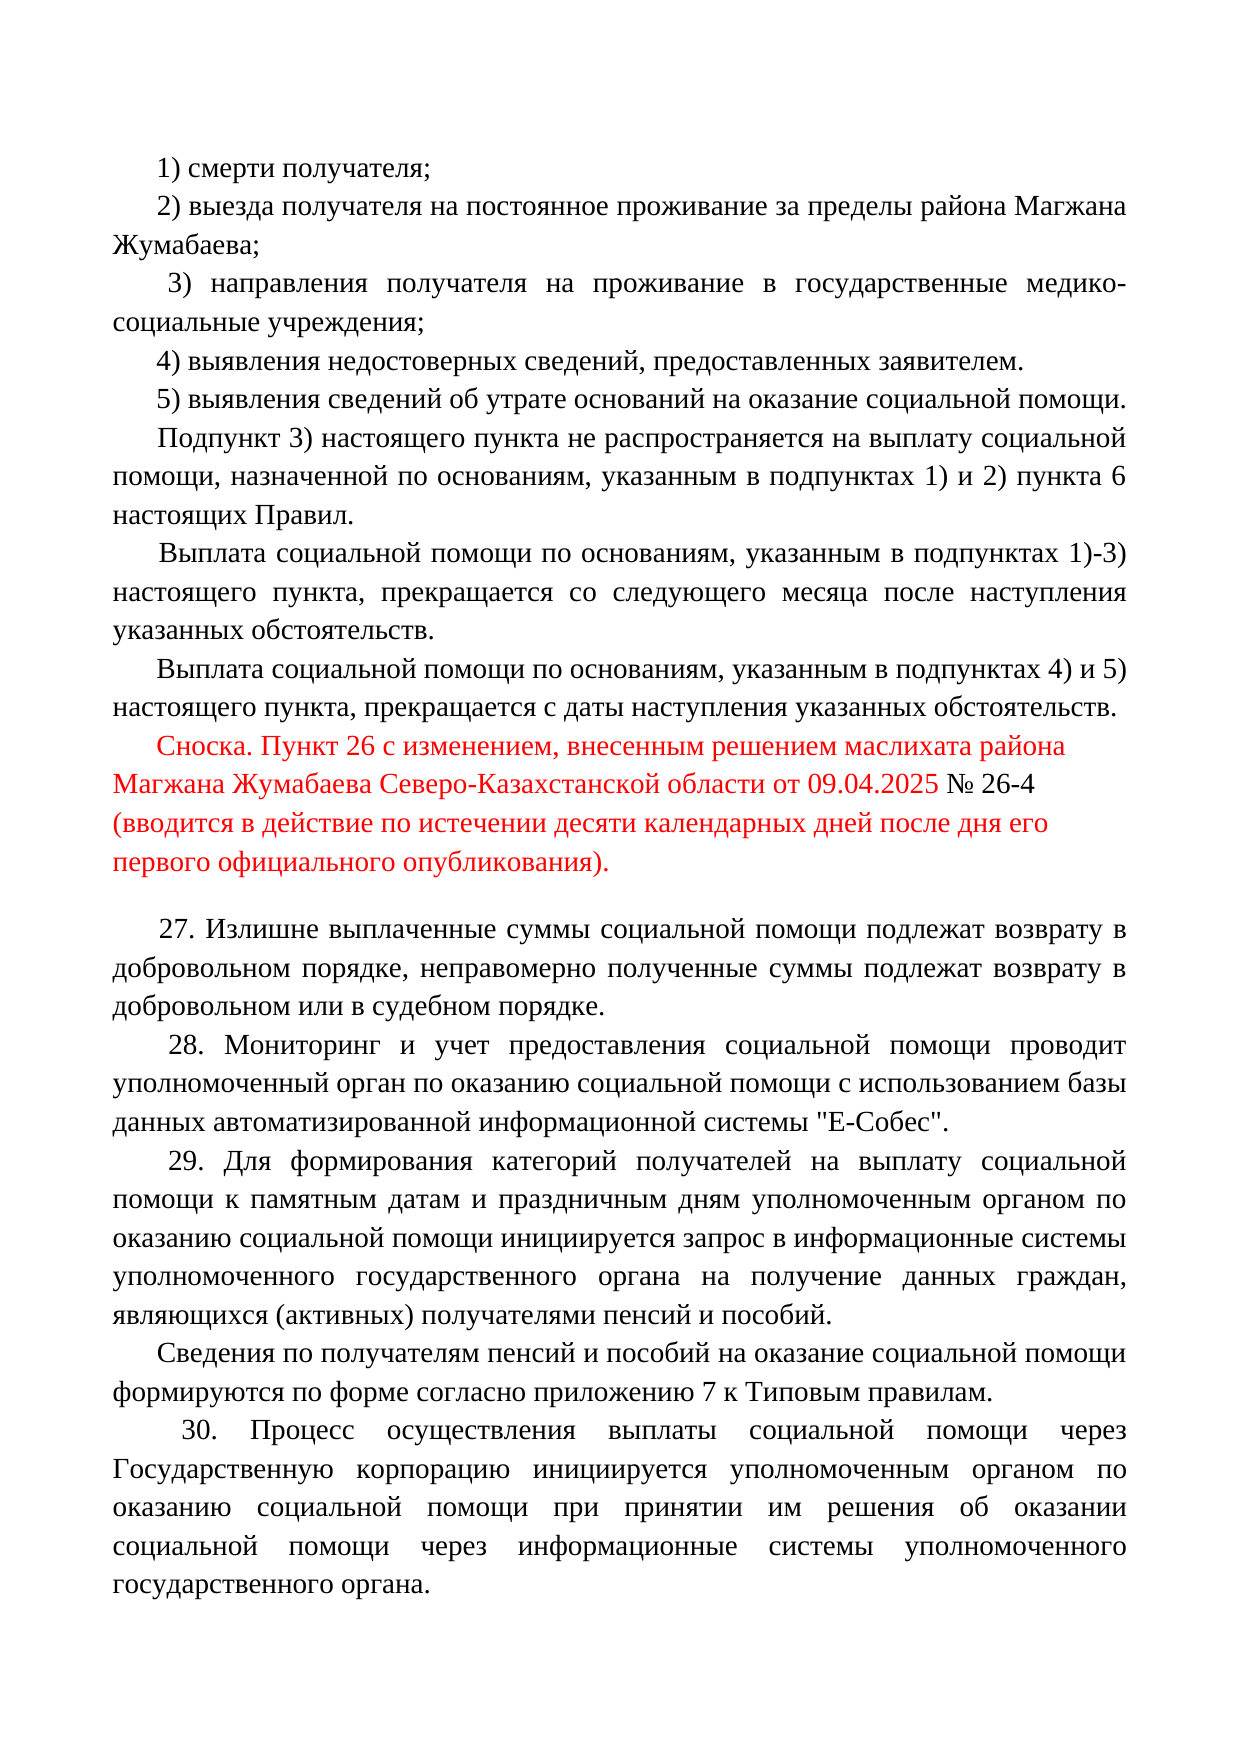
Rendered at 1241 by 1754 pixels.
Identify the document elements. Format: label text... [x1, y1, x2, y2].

text Выплата социальной помощи по основаниям, указанным в подпунктах 4) и 5) настоящего пункта, прекращается с даты наступления указанных обстоятельств. [112, 651, 1128, 723]
text Подпункт 3) настоящего пункта не распространяется на выплату социальной помощи, назначенной по основаниям, указанным в подпунктах 1) и 2) пункта 6 настоящих Правил. [112, 420, 1128, 530]
text Сноска. Пункт 26 с изменением, внесенным решением маслихата района Магжана Жумабаева Северо-Казахстанской области от 09.04.2025 № 26-4 (вводится в действие по истечении десяти календарных дней после дня его первого официального опубликования). [112, 728, 1128, 907]
text 27. Излишне выплаченные суммы социальной помощи подлежат возврату в добровольном порядке, неправомерно полученные суммы подлежат возврату в добровольном или в судебном порядке. [112, 911, 1128, 1022]
text 2) выезда получателя на постоянное проживание за пределы района Магжана Жумабаева; [112, 188, 1128, 261]
text 30. Процесс осуществления выплаты социальной помощи через Государственную корпорацию инициируется уполномоченным органом по оказанию социальной помощи при принятии им решения об оказании социальной помощи через информационные системы уполномоченного государственного органа. [112, 1412, 1128, 1600]
text Выплата социальной помощи по основаниям, указанным в подпунктах 1)-3) настоящего пункта, прекращается со следующего месяца после наступления указанных обстоятельств. [112, 535, 1128, 646]
text 29. Для формирования категорий получателей на выплату социальной помощи к памятным датам и праздничным дням уполномоченным органом по оказанию социальной помощи инициируется запрос в информационные системы уполномоченного государственного органа на получение данных граждан, являющихся (активных) получателями пенсий и пособий. [112, 1143, 1128, 1330]
text 28. Мониторинг и учет предоставления социальной помощи проводит уполномоченный орган по оказанию социальной помощи с использованием базы данных автоматизированной информационной системы "Е-Собес". [112, 1027, 1128, 1138]
text 5) выявления сведений об утрате оснований на оказание социальной помощи. [112, 381, 1128, 415]
text 3) направления получателя на проживание в государственные медико-социальные учреждения; [112, 266, 1128, 338]
text 4) выявления недостоверных сведений, предоставленных заявителем. [112, 343, 1128, 376]
text 1) смерти получателя; [112, 150, 1128, 183]
text Сведения по получателям пенсий и пособий на оказание социальной помощи формируются по форме согласно приложению 7 к Типовым правилам. [112, 1335, 1128, 1407]
